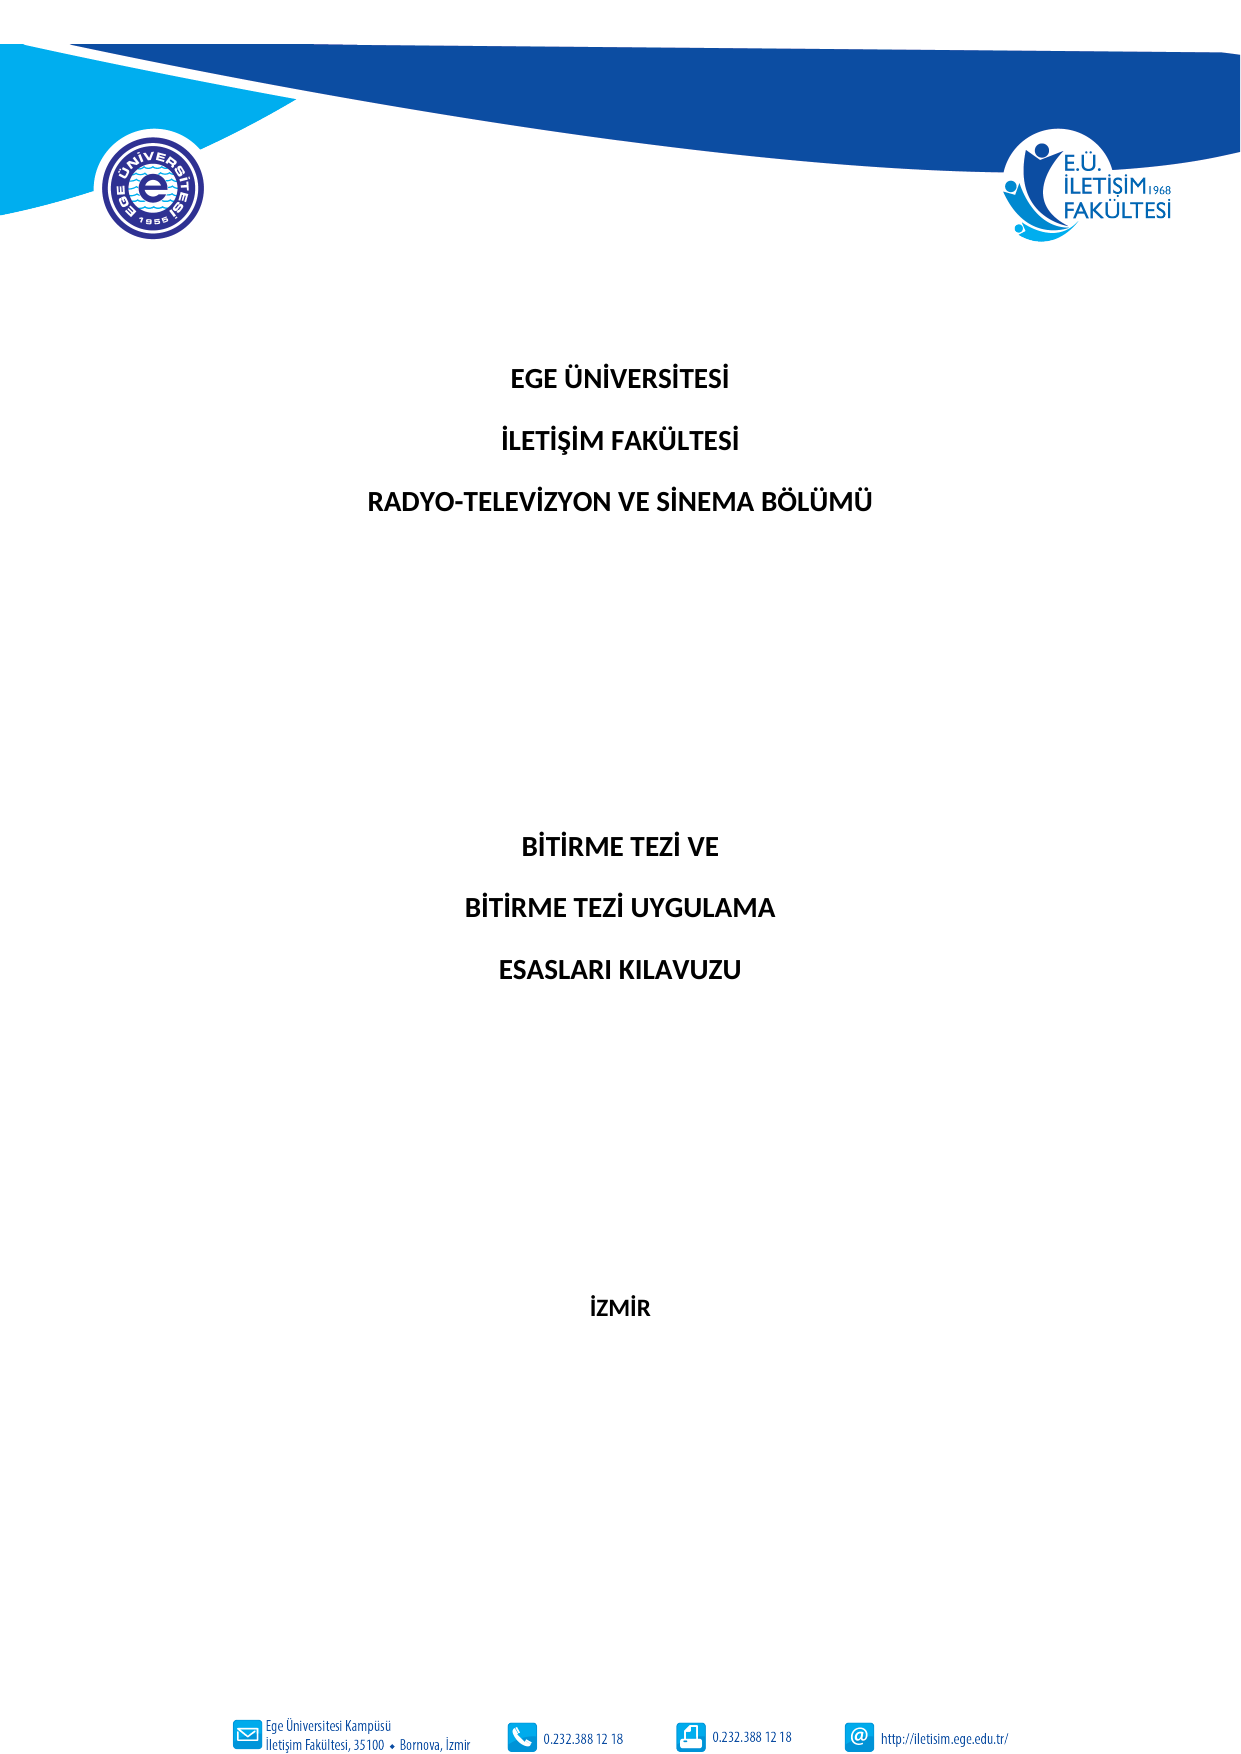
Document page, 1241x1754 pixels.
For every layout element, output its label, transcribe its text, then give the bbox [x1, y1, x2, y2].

text RADYO-TELEVİZYON VE SİNEMA BÖLÜMÜ [148, 483, 1092, 519]
text ESASLARI KILAVUZU [148, 951, 1092, 987]
text BİTİRME TEZİ UYGULAMA [148, 889, 1092, 925]
text BİTİRME TEZİ VE [148, 828, 1092, 863]
text EGE ÜNİVERSİTESİ [148, 360, 1092, 395]
text İZMİR [148, 1292, 1092, 1323]
picture [0, 44, 1241, 1754]
text İLETİŞİM FAKÜLTESİ [148, 422, 1092, 457]
